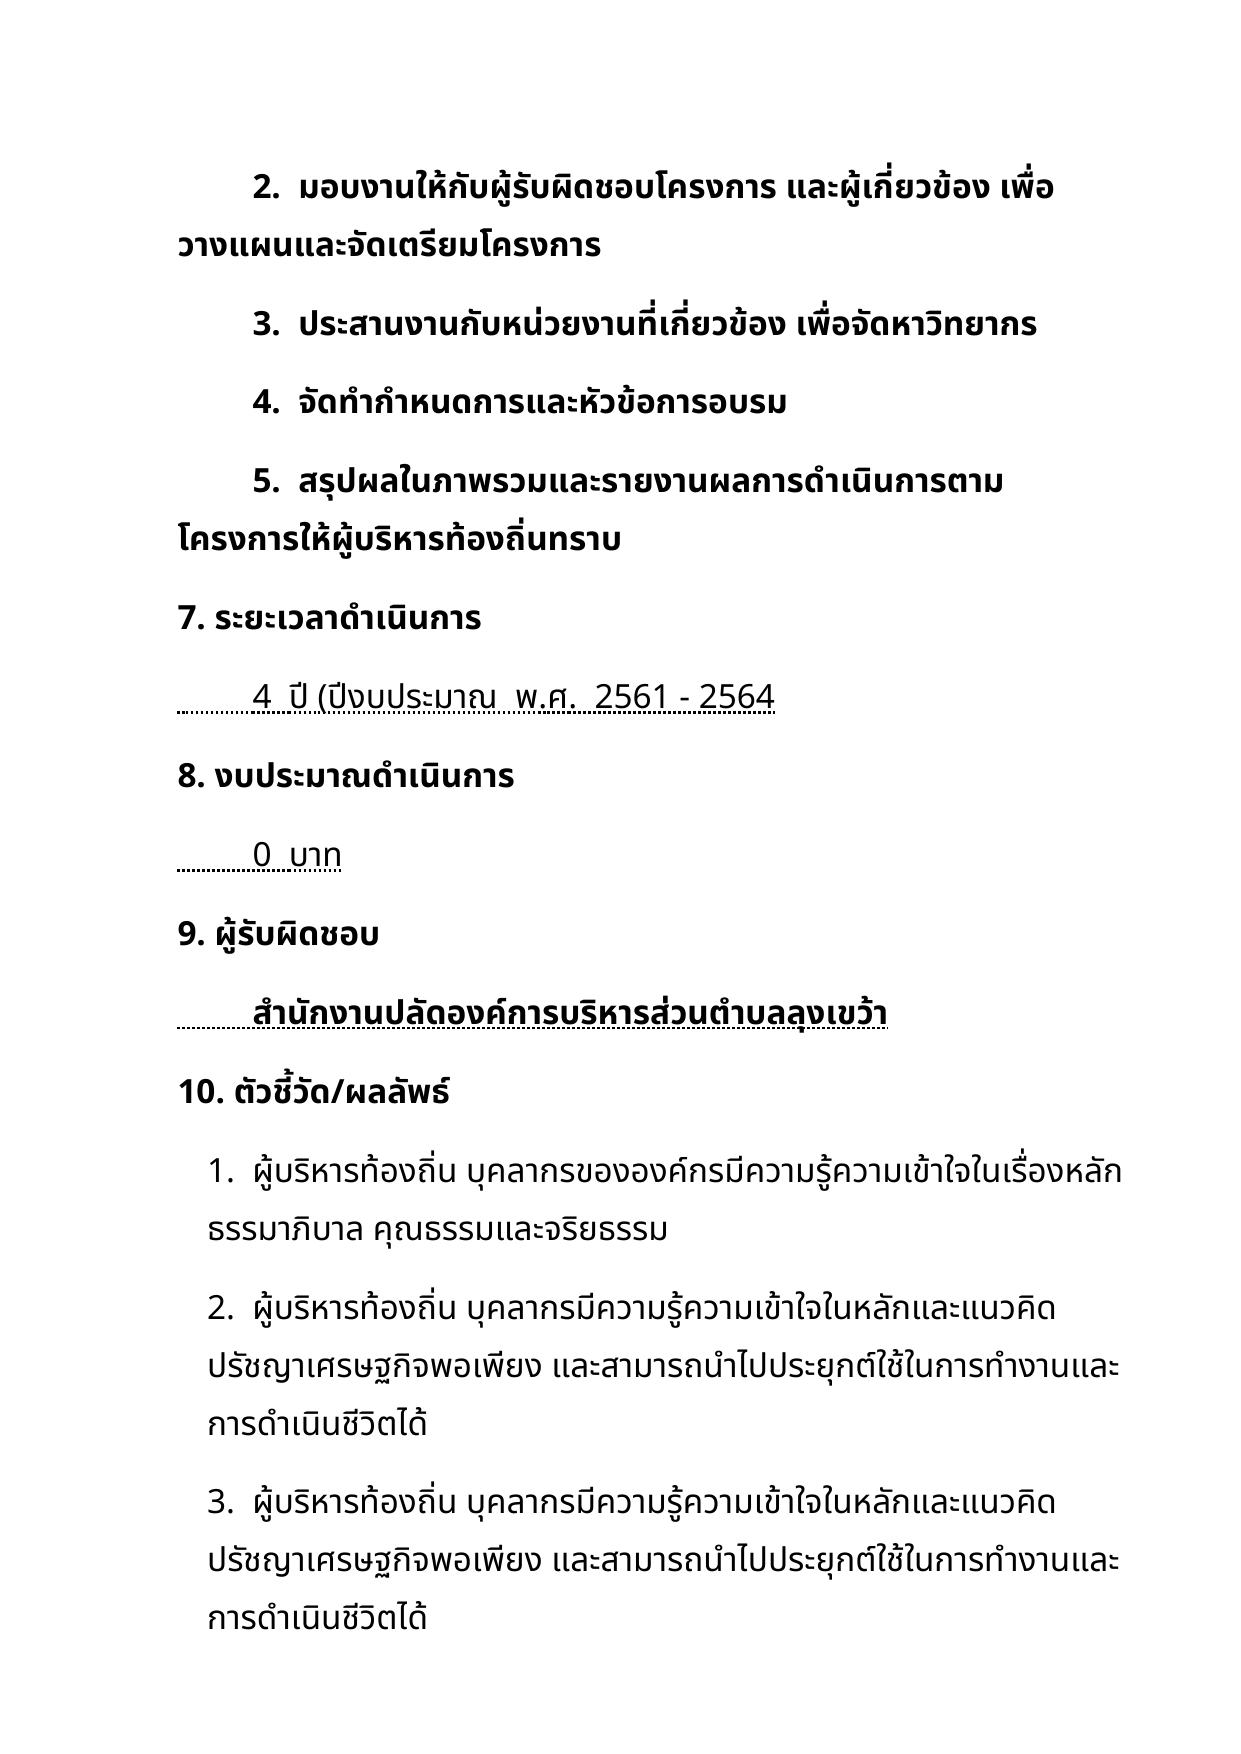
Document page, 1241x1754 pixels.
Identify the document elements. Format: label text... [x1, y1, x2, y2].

text 9. ผู้รับผิดชอบ [177, 910, 1110, 961]
text สำนักงานปลัดองค์การบริหารส่วนตำบลลุงเขว้า [177, 989, 1110, 1039]
text 5. สรุปผลในภาพรวมและรายงานผลการดำเนินการตามโครงการให้ผู้บริหารท้องถิ่นทราบ [177, 457, 1110, 566]
text 1. ผู้บริหารท้องถิ่น บุคลากรขององค์กรมีความรู้ความเข้าใจในเรื่องหลักธรรมาภิบาล คุณธรรมและจริยธรรม [177, 1147, 1137, 1255]
text 3. ประสานงานกับหน่วยงานที่เกี่ยวข้อง เพื่อจัดหาวิทยากร [177, 299, 1110, 350]
text 7. ระยะเวลาดำเนินการ [177, 594, 1110, 645]
text 2. มอบงานให้กับผู้รับผิดชอบโครงการ และผู้เกี่ยวข้อง เพื่อวางแผนและจัดเตรียมโครงการ [177, 162, 1110, 271]
text 0 บาท [177, 831, 1110, 882]
text 4. จัดทำกำหนดการและหัวข้อการอบรม [177, 378, 1110, 429]
text 2. ผู้บริหารท้องถิ่น บุคลากรมีความรู้ความเข้าใจในหลักและแนวคิดปรัชญาเศรษฐกิจพอเพียง และสามารถนำไปประยุกต์ใช้ในการทำงานและการดำเนินชีวิตได้ [177, 1283, 1137, 1450]
text 3. ผู้บริหารท้องถิ่น บุคลากรมีความรู้ความเข้าใจในหลักและแนวคิดปรัชญาเศรษฐกิจพอเพียง และสามารถนำไปประยุกต์ใช้ในการทำงานและการดำเนินชีวิตได้ [177, 1478, 1137, 1645]
text 8. งบประมาณดำเนินการ [177, 752, 1110, 803]
text 10. ตัวชี้วัด/ผลลัพธ์ [177, 1068, 1110, 1118]
text 4 ปี (ปีงบประมาณ พ.ศ. 2561 - 2564 [177, 673, 1110, 724]
